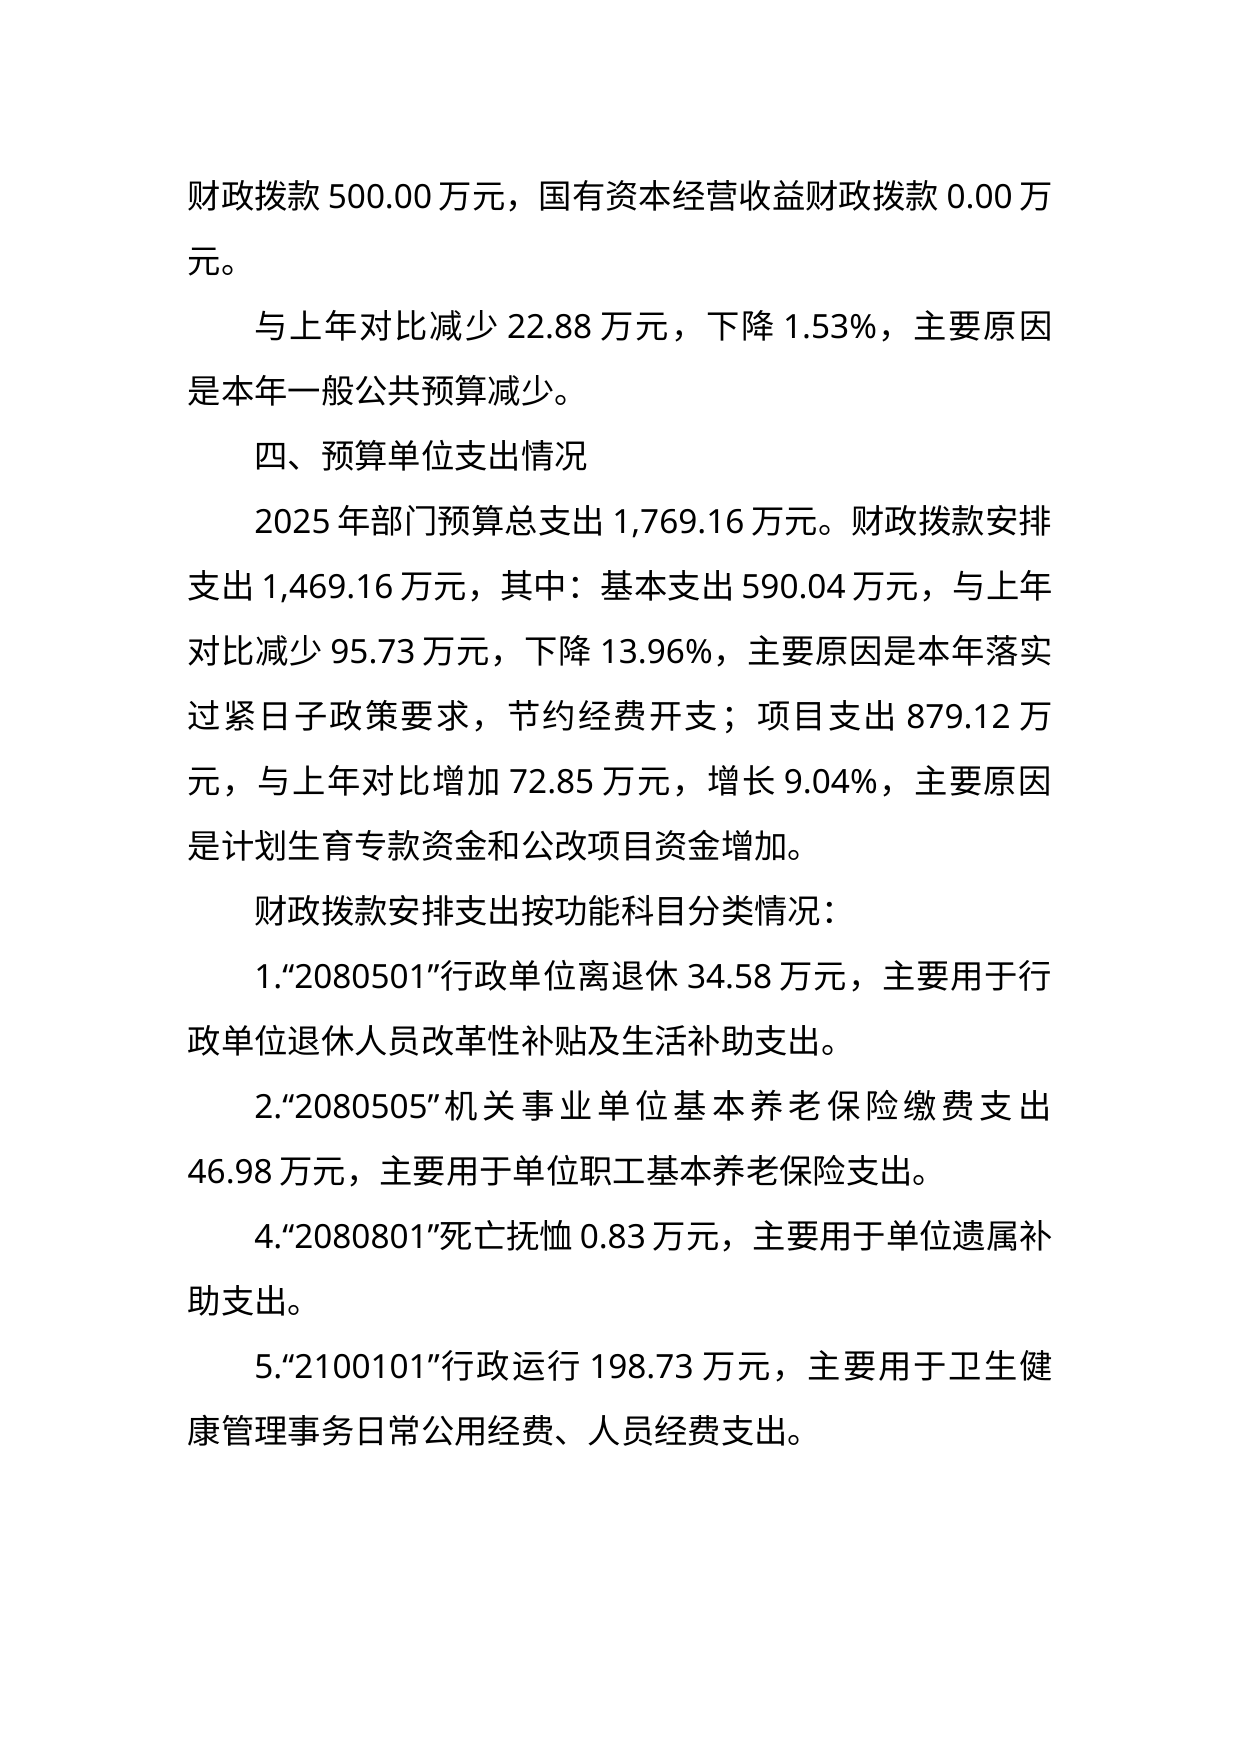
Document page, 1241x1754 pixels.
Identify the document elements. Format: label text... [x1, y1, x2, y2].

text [187, 162, 1053, 292]
text 四、预算单位支出情况 [187, 422, 1053, 487]
text 财政拨款安排支出按功能科目分类情况： [187, 877, 1053, 942]
text 与上年对比减少22.88万元，下降1.53%，主要原因是本年一般公共预算减少。 [187, 292, 1053, 422]
text 5.“2100101”行政运行198.73万元，主要用于卫生健康管理事务日常公用经费、人员经费支出。 [187, 1332, 1053, 1462]
text 4.“2080801”死亡抚恤0.83万元，主要用于单位遗属补助支出。 [187, 1202, 1053, 1332]
text 1.“2080501”行政单位离退休34.58万元，主要用于行政单位退休人员改革性补贴及生活补助支出。 [187, 942, 1053, 1072]
text 2025年部门预算总支出1,769.16万元。财政拨款安排支出1,469.16万元，其中：基本支出590.04万元，与上年对比减少95.73万元，下降13.96%，主要原因是本年落实过紧日子政策要求，节约经费开支；项目支出879.12万元，与上年对比增加72.85万元，增长9.04%，主要原因是计划生育专款资金和公改项目资金增加。 [187, 487, 1053, 877]
text 2.“2080505”机关事业单位基本养老保险缴费支出46.98万元，主要用于单位职工基本养老保险支出。 [187, 1072, 1053, 1202]
